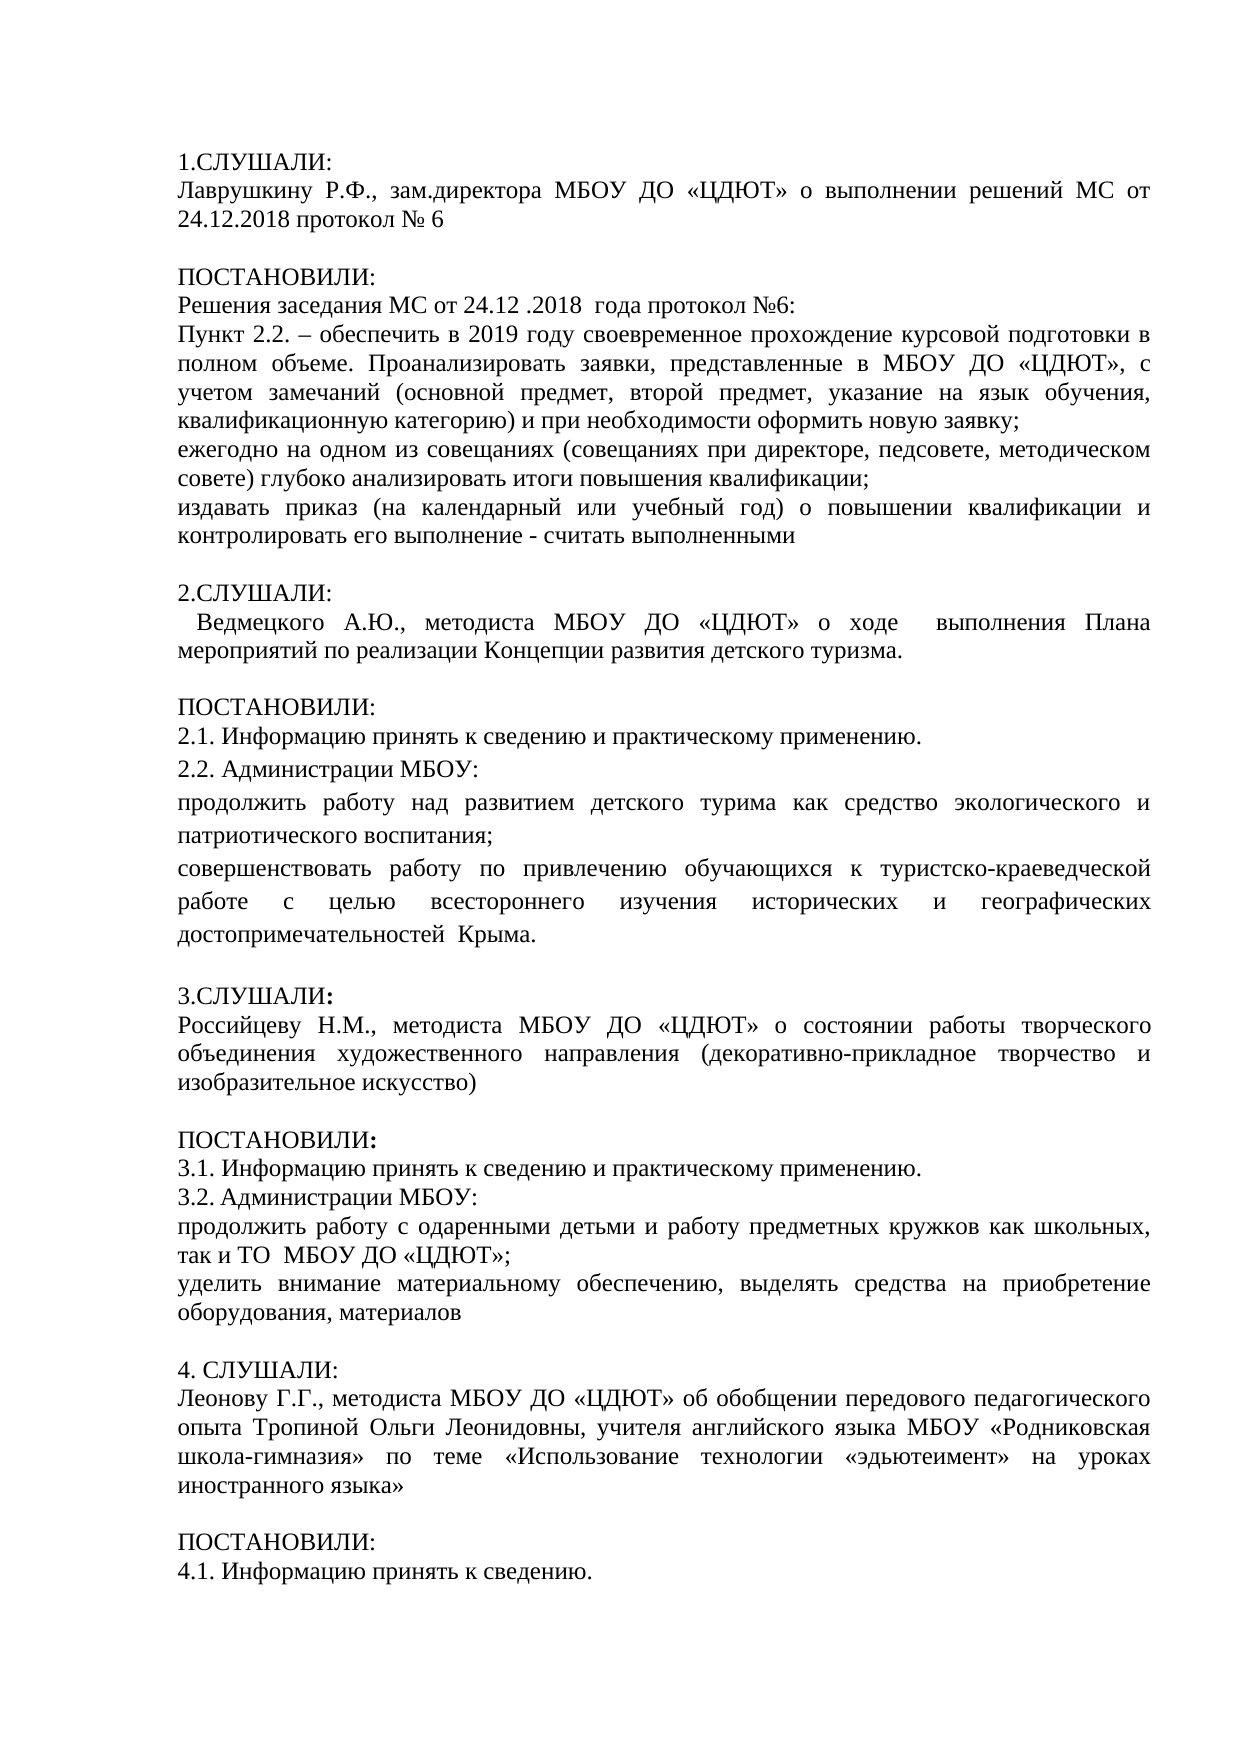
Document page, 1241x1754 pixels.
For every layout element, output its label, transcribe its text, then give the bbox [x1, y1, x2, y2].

text уделить внимание материальному обеспечению, выделять средства на приобретение оборудования, материалов [177, 1268, 1152, 1326]
text ежегодно на одном из совещаниях (совещаниях при директоре, педсовете, методическом совете) глубоко анализировать итоги повышения квалификации; [177, 434, 1152, 492]
text совершенствовать работу по привлечению обучающихся к туристско-краеведческой работе с целью всестороннего изучения исторических и географических достопримечательностей Крыма. [177, 853, 1152, 948]
text 4.1. Информацию принять к сведению. [177, 1556, 1152, 1585]
text 3.СЛУШАЛИ: [177, 981, 1152, 1010]
text ПОСТАНОВИЛИ: [177, 262, 1152, 291]
text 2.1. Информацию принять к сведению и практическому применению. [177, 721, 1152, 750]
text Пункт 2.2. – обеспечить в 2019 году своевременное прохождение курсовой подготовки в полном объеме. Проанализировать заявки, представленные в МБОУ ДО «ЦДЮТ», с учетом замечаний (основной предмет, второй предмет, указание на язык обучения, квалификационную категорию) и при необходимости оформить новую заявку; [177, 319, 1152, 434]
text 3.2. Администрации МБОУ: [177, 1182, 1152, 1211]
text Леонову Г.Г., методиста МБОУ ДО «ЦДЮТ» об обобщении передового педагогического опыта Тропиной Ольги Леонидовны, учителя английского языка МБОУ «Родниковская школа-гимназия» по теме «Использование технологии «эдьютеимент» на уроках иностранного языка» [177, 1383, 1152, 1498]
text Решения заседания МС от 24.12 .2018 года протокол №6: [177, 291, 1152, 319]
text 4. СЛУШАЛИ: [177, 1355, 1152, 1383]
text 2.2. Администрации МБОУ: [177, 754, 1152, 783]
text Лаврушкину Р.Ф., зам.директора МБОУ ДО «ЦДЮТ» о выполнении решений МС от 24.12.2018 протокол № 6 [177, 176, 1152, 233]
text продолжить работу над развитием детского турима как средство экологического и патриотического воспитания; [177, 787, 1152, 849]
text Ведмецкого А.Ю., методиста МБОУ ДО «ЦДЮТ» о ходе выполнения Плана мероприятий по реализации Концепции развития детского туризма. [177, 607, 1152, 664]
text издавать приказ (на календарный или учебный год) о повышении квалификации и контролировать его выполнение - считать выполненными [177, 492, 1152, 549]
text ПОСТАНОВИЛИ: [177, 1125, 1152, 1153]
text продолжить работу с одаренными детьми и работу предметных кружков как школьных, так и ТО МБОУ ДО «ЦДЮТ»; [177, 1211, 1152, 1268]
text ПОСТАНОВИЛИ: [177, 692, 1152, 721]
text 1.СЛУШАЛИ: [177, 147, 1152, 176]
text ПОСТАНОВИЛИ: [177, 1527, 1152, 1556]
text Российцеву Н.М., методиста МБОУ ДО «ЦДЮТ» о состоянии работы творческого объединения художественного направления (декоративно-прикладное творчество и изобразительное искусство) [177, 1010, 1152, 1096]
text 2.СЛУШАЛИ: [177, 578, 1152, 607]
text 3.1. Информацию принять к сведению и практическому применению. [177, 1153, 1152, 1182]
